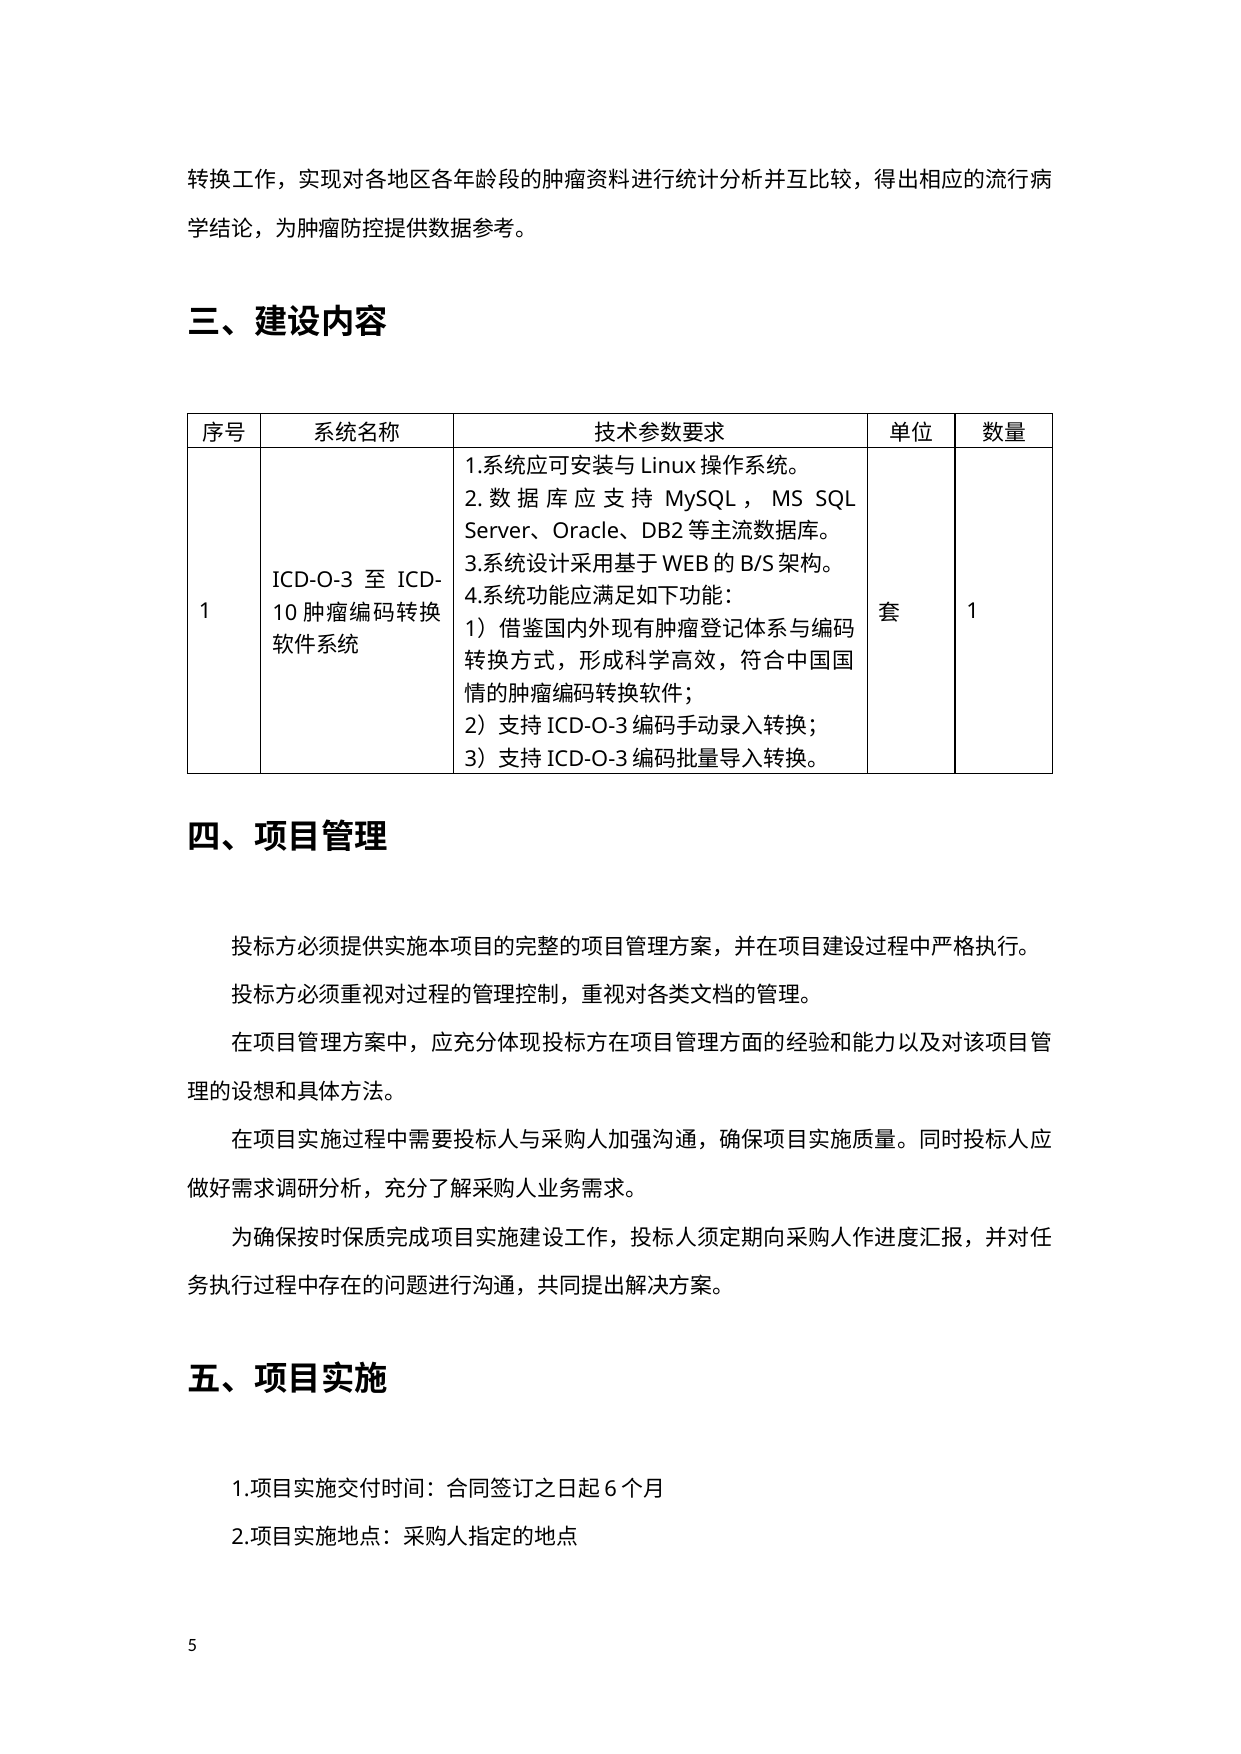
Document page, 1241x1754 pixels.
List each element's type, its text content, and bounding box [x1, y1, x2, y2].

text 投标方必须重视对过程的管理控制，重视对各类文档的管理。 [187, 977, 1053, 1009]
subtitle 四、项目管理 [187, 801, 1053, 866]
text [187, 162, 1053, 243]
text 在项目实施过程中需要投标人与采购人加强沟通，确保项目实施质量。同时投标人应做好需求调研分析，充分了解采购人业务需求。 [187, 1122, 1053, 1203]
table_header 序号 [188, 414, 260, 447]
table_cell ICD-O-3至ICD-10肿瘤编码转换软件系统 [261, 448, 453, 773]
text 投标方必须提供实施本项目的完整的项目管理方案，并在项目建设过程中严格执行。 [187, 928, 1053, 961]
subtitle 三、建设内容 [187, 286, 1053, 351]
table_header 单位 [868, 414, 954, 447]
subtitle 五、项目实施 [187, 1343, 1053, 1408]
text 2.项目实施地点：采购人指定的地点 [187, 1519, 1053, 1551]
table_header 技术参数要求 [454, 414, 867, 447]
table_cell 1 [188, 448, 260, 773]
text 为确保按时保质完成项目实施建设工作，投标人须定期向采购人作进度汇报，并对任务执行过程中存在的问题进行沟通，共同提出解决方案。 [187, 1219, 1053, 1300]
table_cell 1 [956, 448, 1052, 773]
table_cell 套 [868, 448, 954, 773]
table_header 数量 [956, 414, 1052, 447]
text 在项目管理方案中，应充分体现投标方在项目管理方面的经验和能力以及对该项目管理的设想和具体方法。 [187, 1025, 1053, 1106]
table_header 系统名称 [261, 414, 453, 447]
table_cell 1.系统应可安装与Linux操作系统。 2.数据库应支持MySQL，MS SQL Server、Oracle、DB2等主流数据库。 3.系统设计采用基于WEB的B/S架构。 4.系统功能应满足如下功能： 1）借鉴国内外现有肿瘤登记体系与编码转换方式，形成科学高效，符合中国国情的肿瘤编码转换软件； 2）支持ICD-O-3编码手动录入转换； 3）支持ICD-O-3编码批量导入转换。 [454, 448, 867, 773]
text 1.项目实施交付时间：合同签订之日起6个月 [187, 1470, 1053, 1503]
